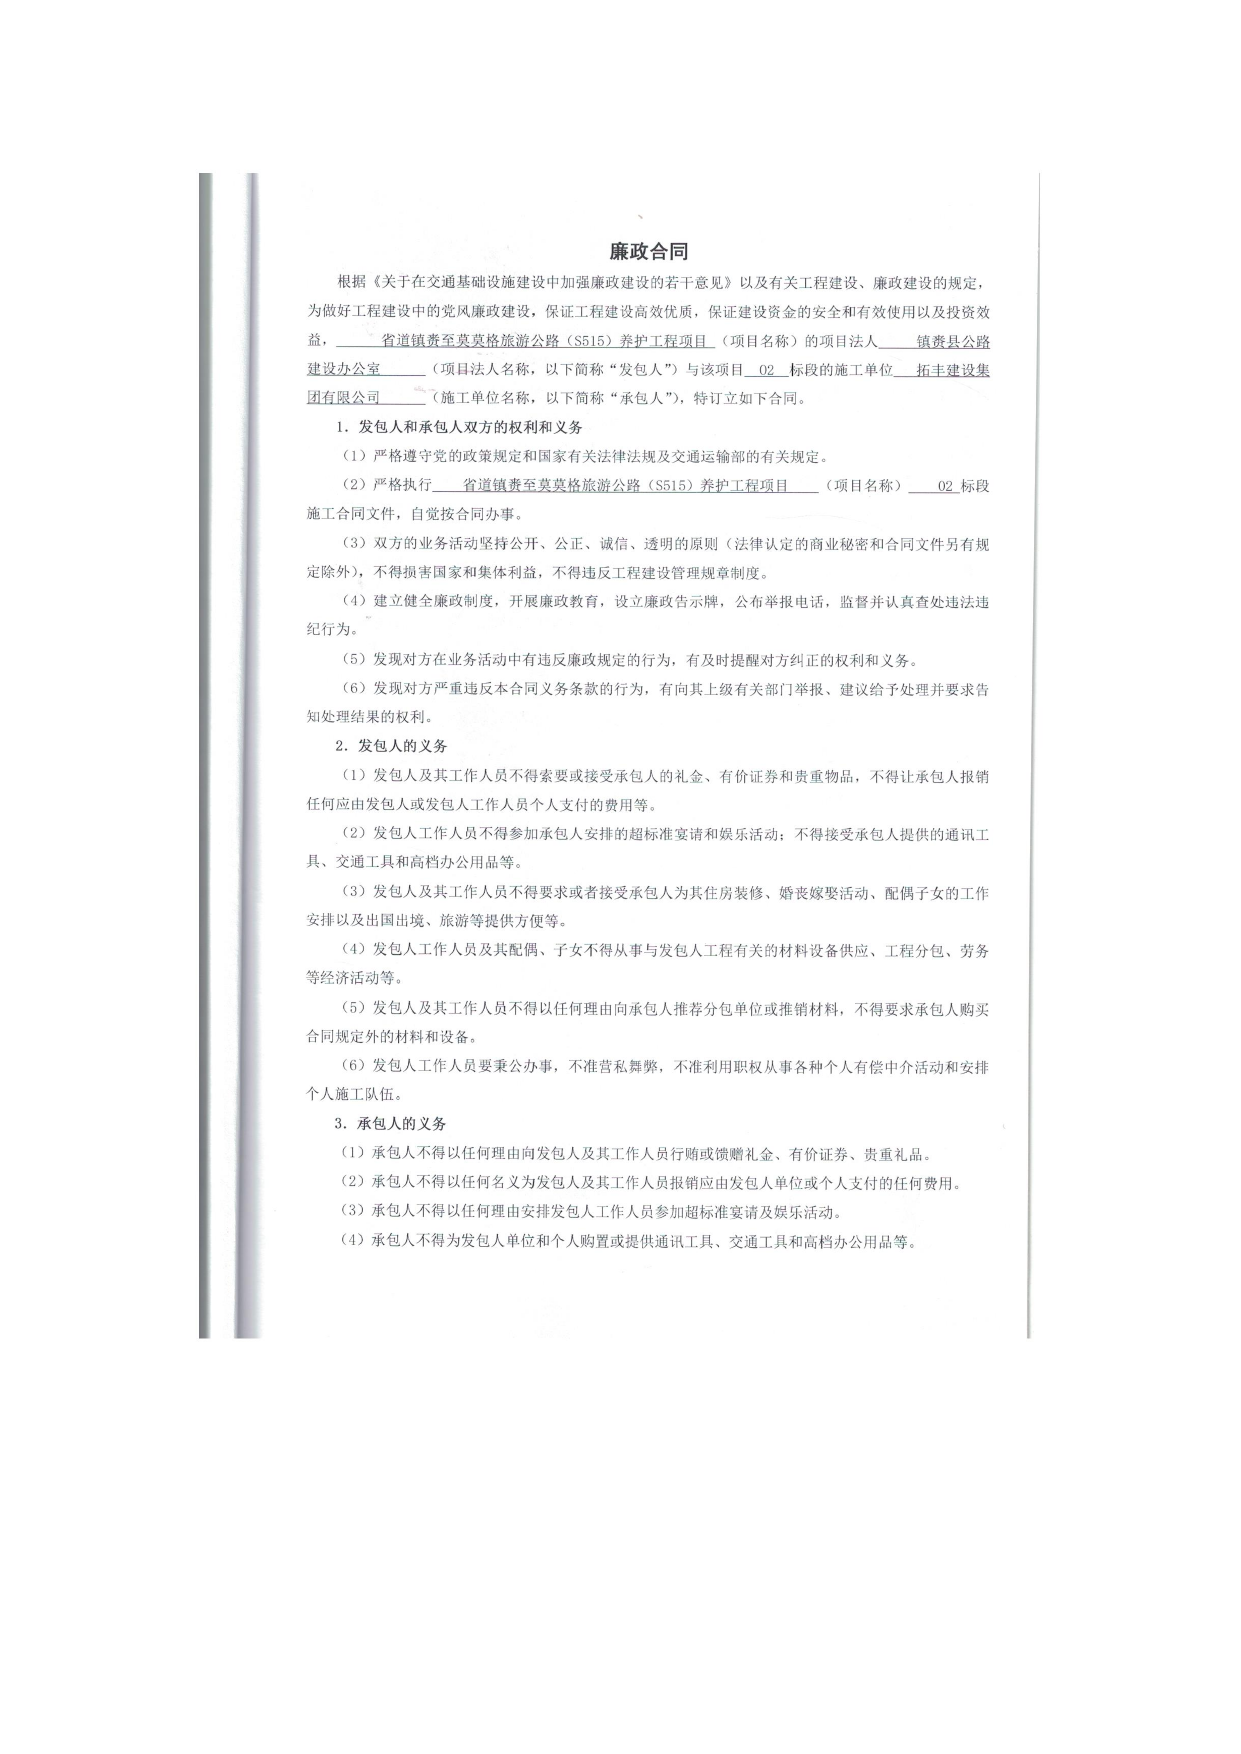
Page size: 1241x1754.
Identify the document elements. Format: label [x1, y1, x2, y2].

picture [187, 162, 1052, 1351]
